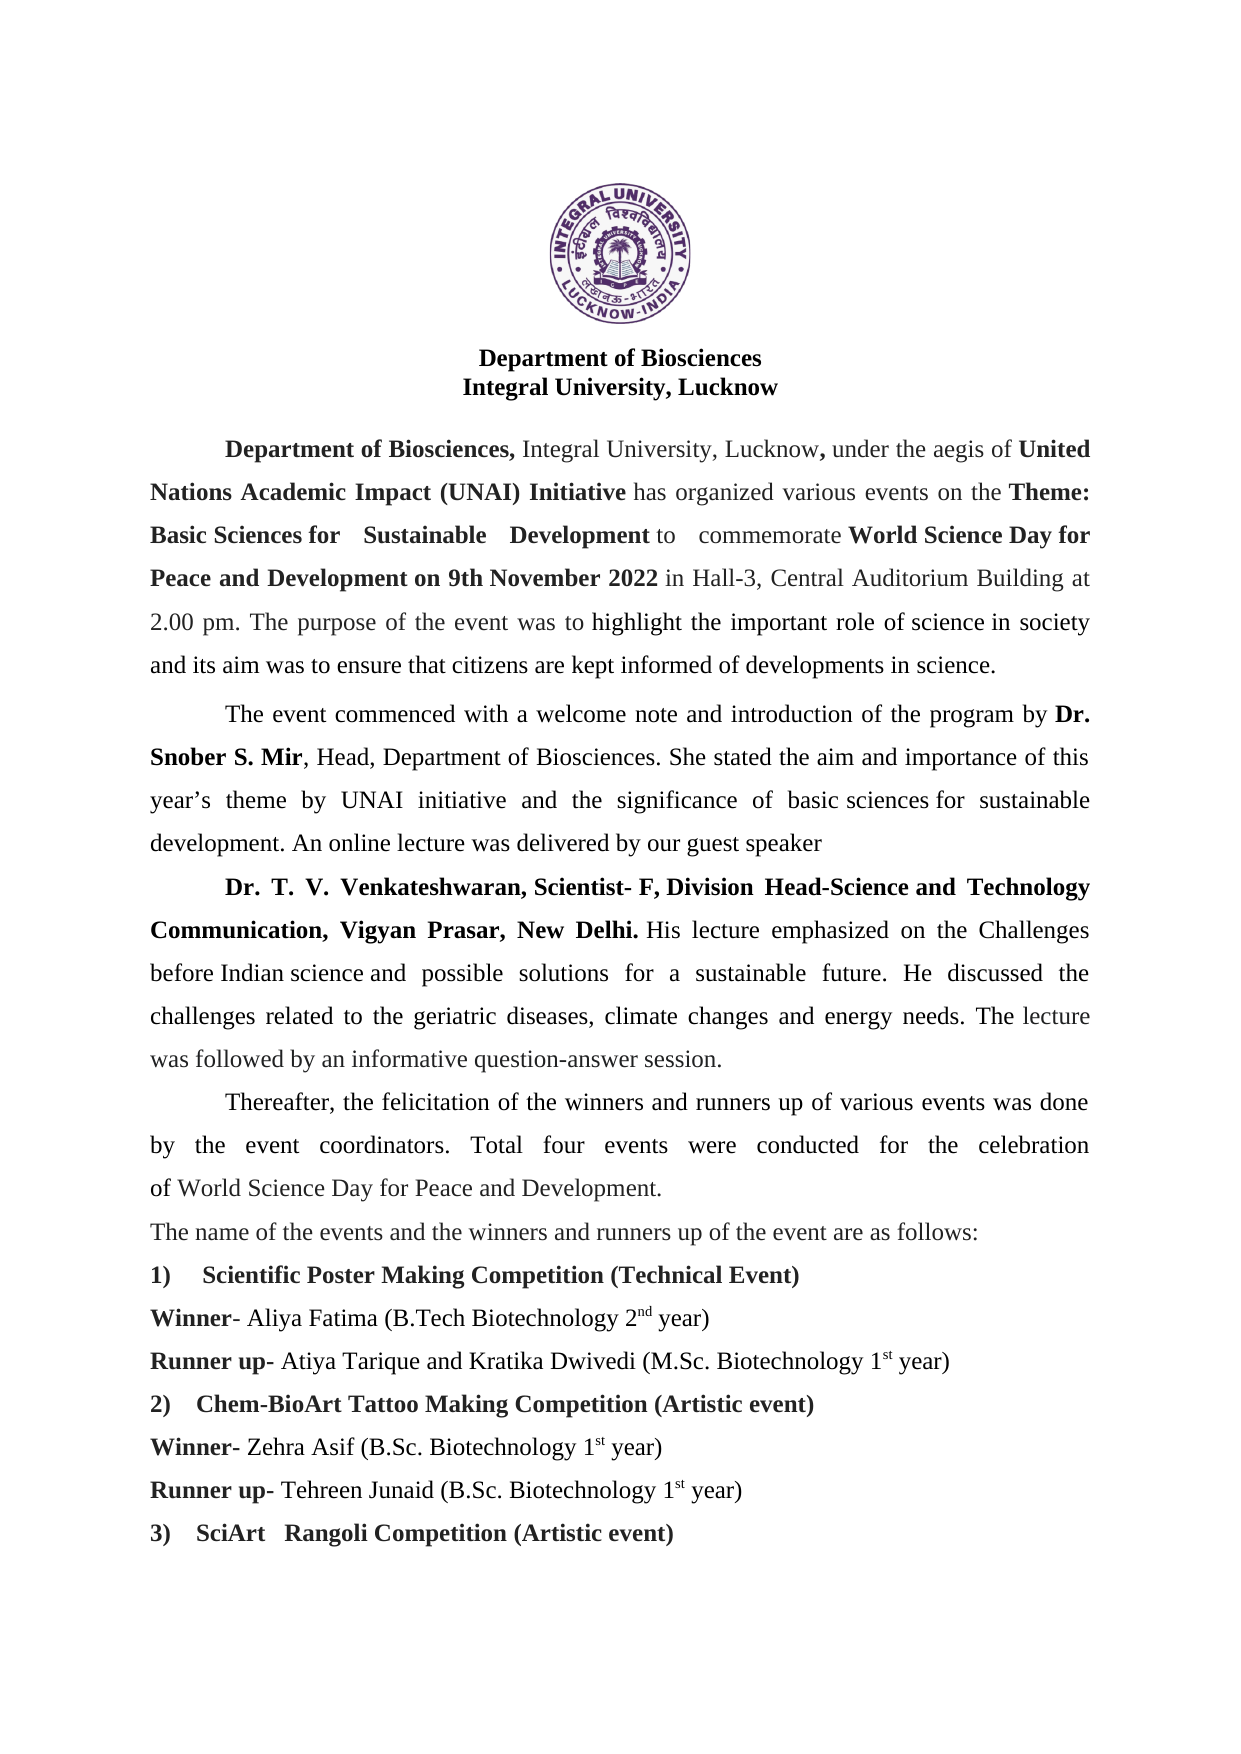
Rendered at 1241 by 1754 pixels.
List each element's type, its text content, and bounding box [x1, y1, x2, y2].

text Dr. T. V. Venkateshwaran, Scientist- F, Division Head-Science and Technology Communication, Vigyan Prasar, New Delhi. His lecture emphasized on the Challenges before Indian science and possible solutions for a sustainable future. He discussed the challenges related to the geriatric diseases, climate changes and energy needs. The lecture was followed by an informative question-answer session. [150, 872, 1090, 1073]
text The event commenced with a welcome note and introduction of the program by Dr. Snober S. Mir, Head, Department of Biosciences. She stated the aim and importance of this year’s theme by UNAI initiative and the significance of basic sciences for sustainable development. An online lecture was delivered by our guest speaker [150, 699, 1090, 857]
text Winner- Zehra Asif (B.Sc. Biotechnology 1st year) [150, 1432, 1090, 1461]
text Winner- Aliya Fatima (B.Tech Biotechnology 2nd year) [150, 1303, 1090, 1332]
text Department of Biosciences, Integral University, Lucknow, under the aegis of United Nations Academic Impact (UNAI) Initiative has organized various events on the Theme: Basic Sciences for Sustainable Development to commemorate World Science Day for Peace and Development on 9th November 2022 in Hall-3, Central Auditorium Building at 2.00 pm. The purpose of the event was to highlight the important role of science in society and its aim was to ensure that citizens are kept informed of developments in science. [150, 434, 1090, 678]
text Department of Biosciences [150, 343, 1090, 372]
text 2) Chem-BioArt Tattoo Making Competition (Artistic event) [150, 1389, 1090, 1418]
text Integral University, Lucknow [150, 372, 1090, 401]
text The name of the events and the winners and runners up of the event are as follows: [150, 1217, 1090, 1245]
text Runner up- Atiya Tarique and Kratika Dwivedi (M.Sc. Biotechnology 1st year) [150, 1346, 1090, 1375]
text Runner up- Tehreen Junaid (B.Sc. Biotechnology 1st year) [150, 1475, 1090, 1504]
text 3) SciArt Rangoli Competition (Artistic event) [150, 1518, 1090, 1547]
text Thereafter, the felicitation of the winners and runners up of various events was done by the event coordinators. Total four events were conducted for the celebration of World Science Day for Peace and Development. [150, 1087, 1090, 1202]
text 1) Scientific Poster Making Competition (Technical Event) [150, 1260, 1090, 1288]
picture [549, 183, 691, 324]
